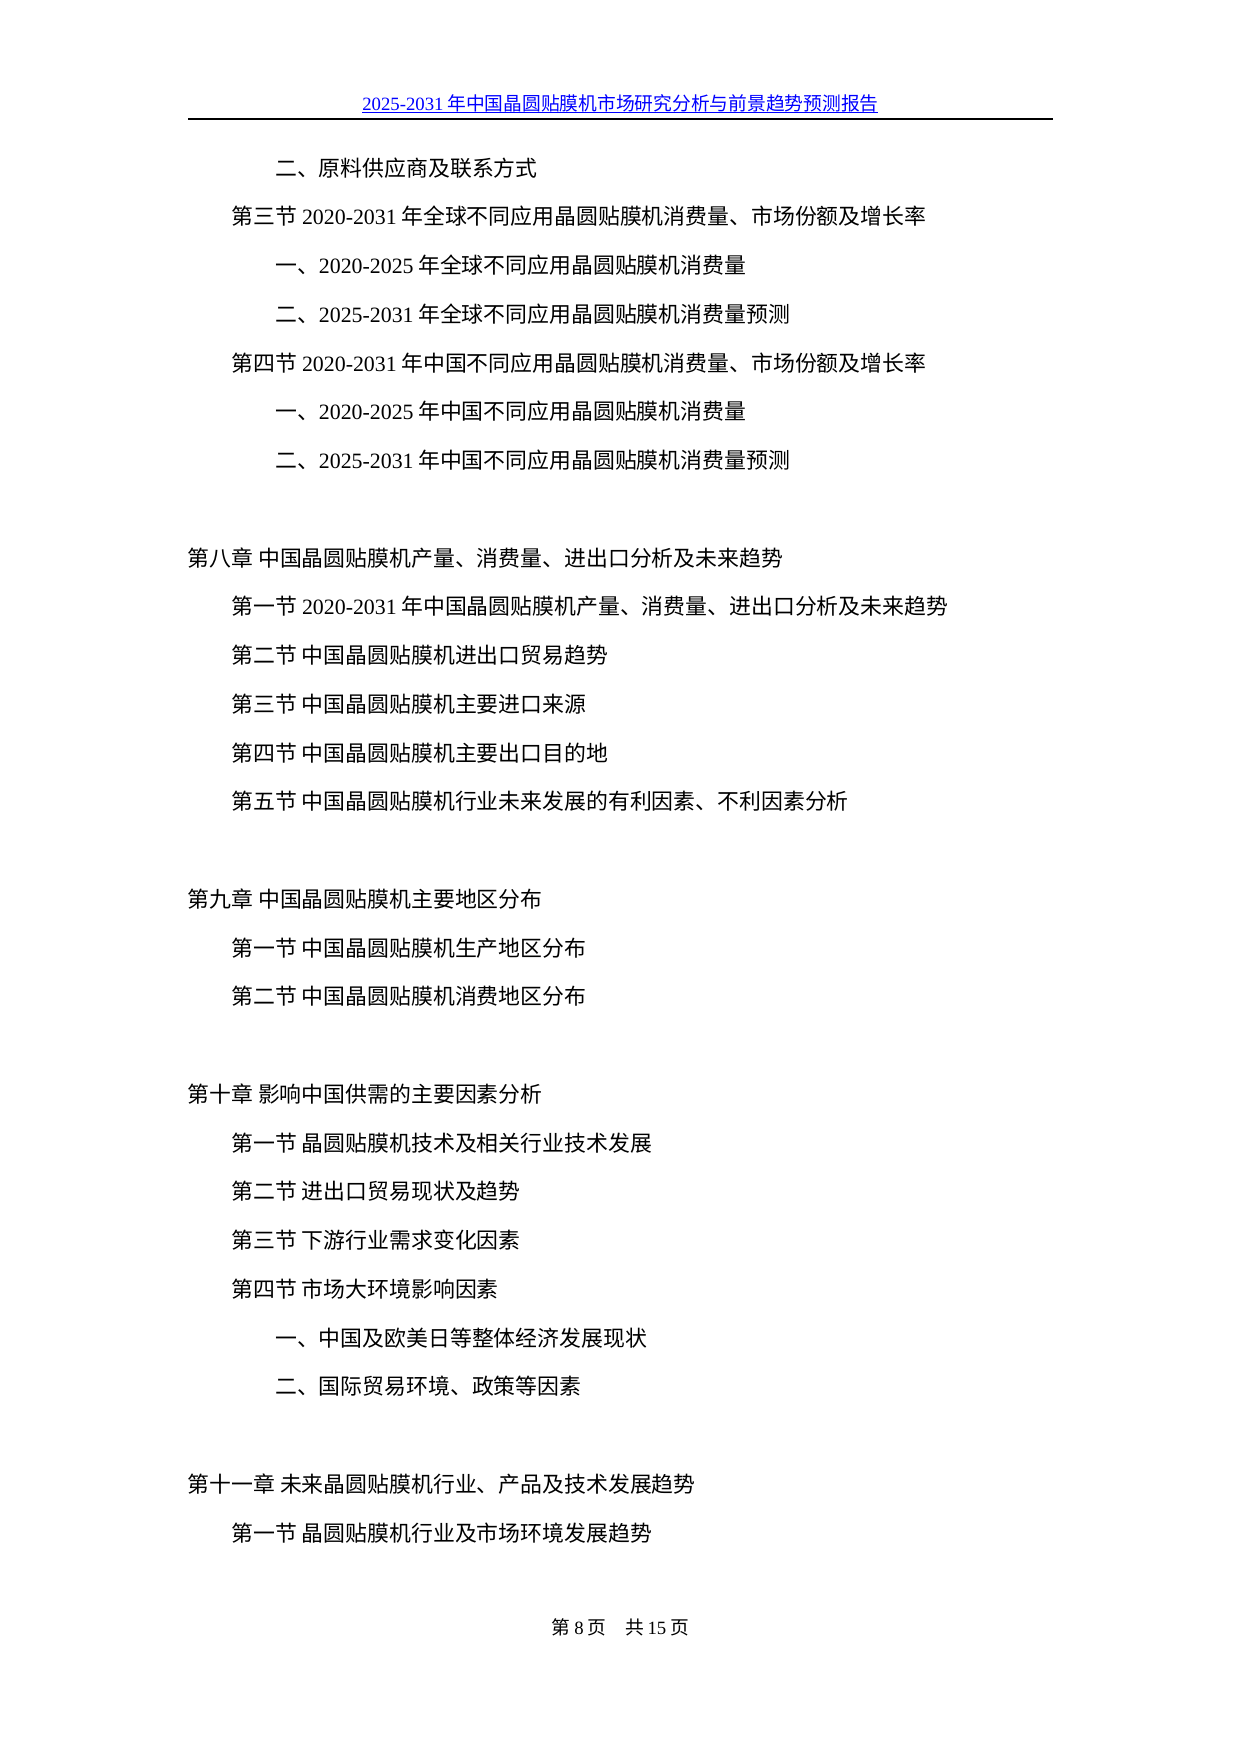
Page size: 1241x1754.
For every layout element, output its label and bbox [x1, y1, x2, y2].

text [187, 150, 1053, 1548]
